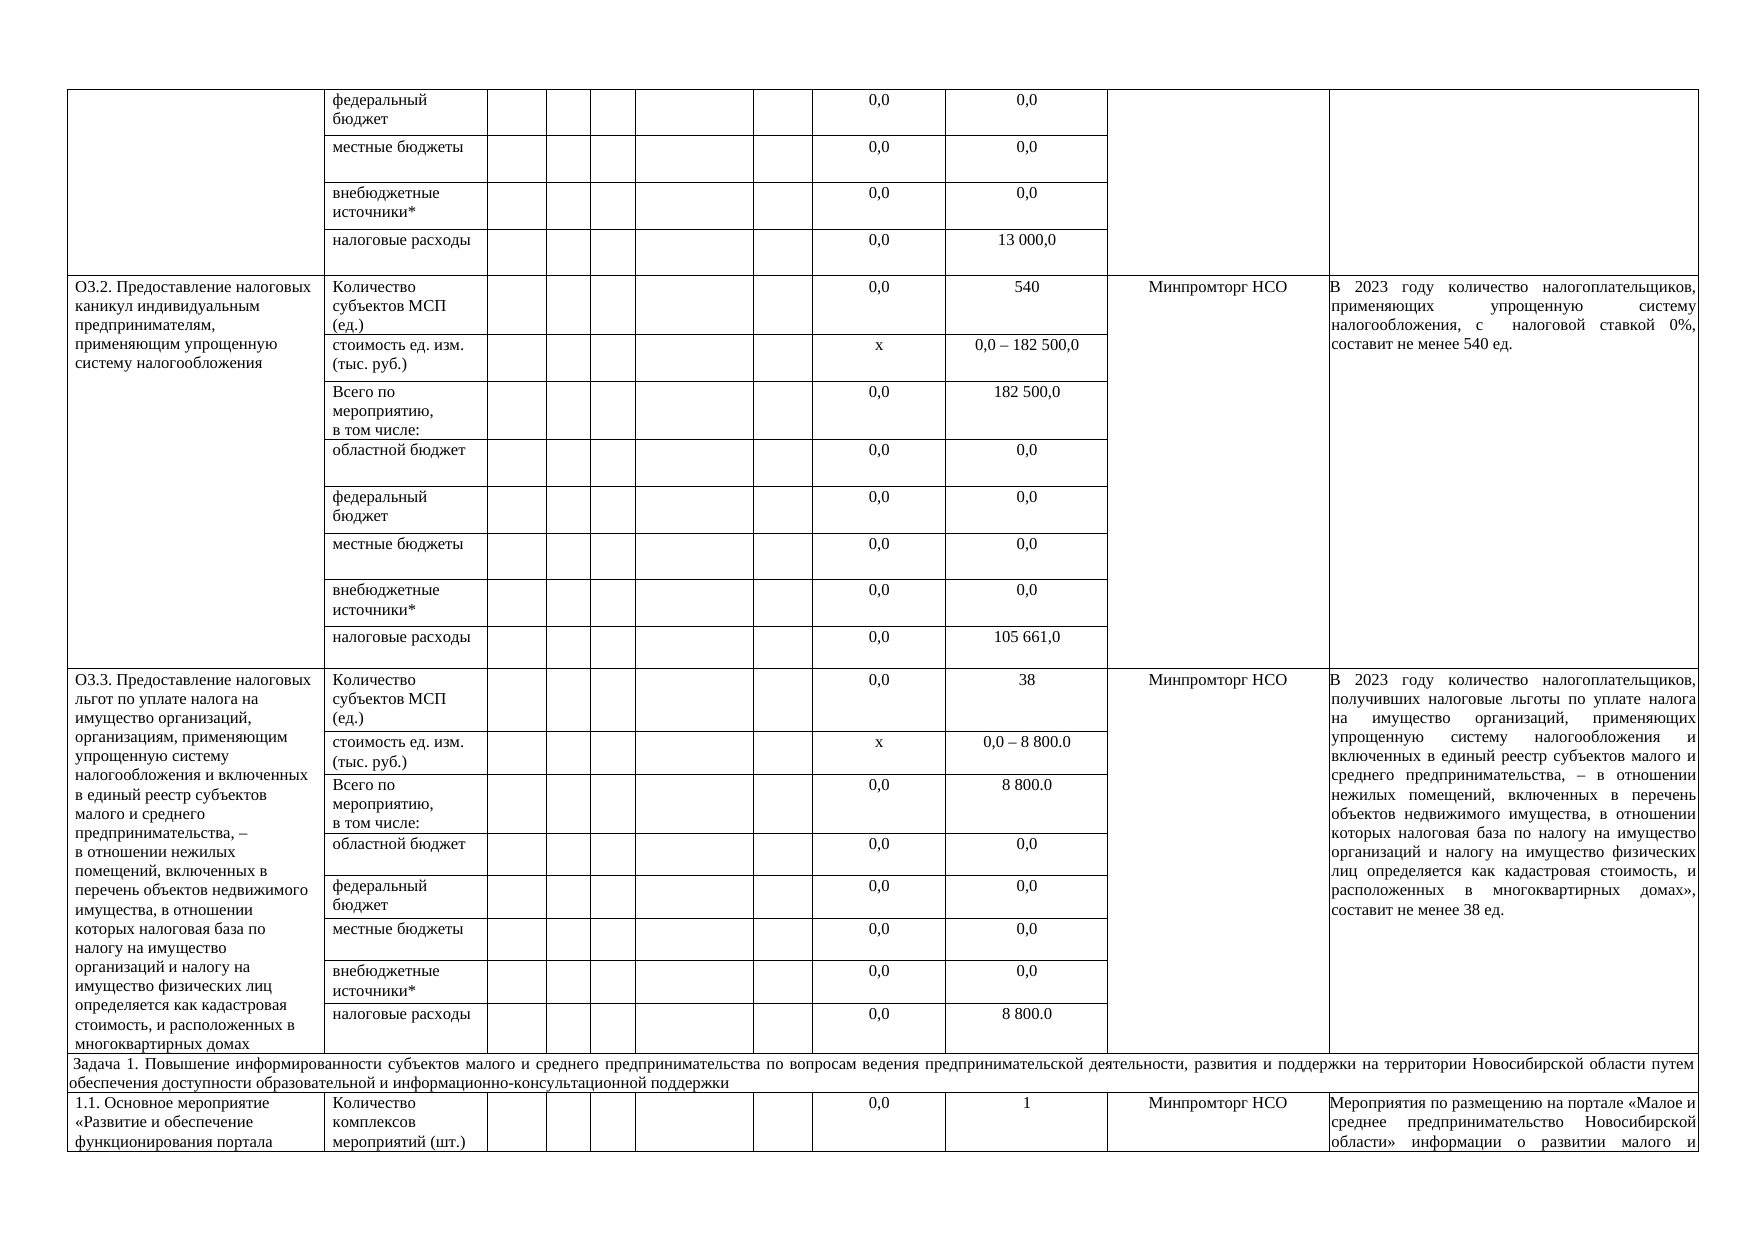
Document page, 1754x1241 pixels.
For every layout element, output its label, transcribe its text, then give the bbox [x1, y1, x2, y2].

table_cell х [813, 335, 945, 381]
table_cell [754, 876, 812, 918]
table_cell [488, 183, 546, 229]
table_cell [754, 136, 812, 182]
table_cell [636, 627, 753, 668]
table_cell [488, 230, 546, 275]
table_cell 0,0 [813, 534, 945, 579]
table_cell [754, 834, 812, 875]
table_cell 0,0 [813, 1004, 945, 1053]
table_cell [591, 276, 635, 334]
table_cell [754, 230, 812, 275]
table_cell местные бюджеты [325, 534, 487, 579]
table_cell 0,0 [813, 382, 945, 439]
table_cell областной бюджет [325, 834, 487, 875]
table_cell [754, 1093, 812, 1151]
table_cell 0,0 [813, 230, 945, 275]
table_cell областной бюджет [325, 440, 487, 486]
table_cell [591, 382, 635, 439]
table_cell Количество комплексов мероприятий (шт.) [325, 1093, 487, 1151]
table_cell [547, 440, 590, 486]
table_cell [754, 90, 812, 135]
table_cell [754, 183, 812, 229]
table_cell 0,0 [813, 276, 945, 334]
table_cell [547, 775, 590, 832]
table_cell [636, 834, 753, 875]
table_cell [636, 580, 753, 626]
table_cell [591, 1004, 635, 1053]
table_cell [591, 1093, 635, 1151]
table_cell [591, 627, 635, 668]
table_cell [636, 335, 753, 381]
table_cell федеральный бюджет [325, 876, 487, 918]
table_cell местные бюджеты [325, 136, 487, 182]
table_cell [1330, 1093, 1698, 1151]
table_cell [591, 136, 635, 182]
table_cell Минпромторг НСО [1108, 669, 1329, 1053]
table_cell 0,0 [946, 440, 1107, 486]
table_cell 0,0 [946, 919, 1107, 960]
table_cell [636, 487, 753, 532]
table_cell [488, 627, 546, 668]
table_cell [547, 876, 590, 918]
table_cell местные бюджеты [325, 919, 487, 960]
table_cell [754, 487, 812, 532]
table_cell [547, 487, 590, 532]
table_cell 0,0 [946, 183, 1107, 229]
table_cell [754, 669, 812, 731]
table_cell 182 500,0 [946, 382, 1107, 439]
table_cell федеральный бюджет [325, 487, 487, 532]
table_cell [636, 919, 753, 960]
table_cell [488, 961, 546, 1003]
table_cell [754, 732, 812, 774]
table_cell Минпромторг НСО [1108, 276, 1329, 668]
table_cell стоимость ед. изм. (тыс. руб.) [325, 732, 487, 774]
table_cell [591, 230, 635, 275]
table_cell [636, 276, 753, 334]
table_cell 0,0 – 182 500,0 [946, 335, 1107, 381]
table_cell [591, 440, 635, 486]
table_cell [636, 183, 753, 229]
table_cell [591, 834, 635, 875]
table_cell [488, 382, 546, 439]
table_cell Всего по мероприятию, в том числе: [325, 775, 487, 832]
table_cell федеральный бюджет [325, 90, 487, 135]
table_cell [547, 90, 590, 135]
table_cell [754, 775, 812, 832]
table_cell 13 000,0 [946, 230, 1107, 275]
table_cell [636, 534, 753, 579]
table_cell [636, 382, 753, 439]
table_cell Всего по мероприятию, в том числе: [325, 382, 487, 439]
table_cell [547, 382, 590, 439]
table_cell [754, 276, 812, 334]
table_cell [547, 534, 590, 579]
table_cell 0,0 [813, 961, 945, 1003]
table_cell внебюджетные источники* [325, 183, 487, 229]
table_cell 0,0 [946, 90, 1107, 135]
table_cell О3.2. Предоставление налоговых каникул индивидуальным предпринимателям, применяющим упрощенную систему налогообложения [68, 276, 324, 668]
table_cell [547, 136, 590, 182]
table_cell [547, 627, 590, 668]
table_cell О3.3. Предоставление налоговых льгот по уплате налога на имущество организаций, организациям, применяющим упрощенную систему налогообложения и включенных в единый реестр субъектов малого и среднего предпринимательства, – в отношении нежилых помещений, включенных в перечень объектов недвижимого имущества, в отношении которых налоговая база по налогу на имущество организаций и налогу на имущество физических лиц определяется как кадастровая стоимость, и расположенных в многоквартирных домах [68, 669, 324, 1053]
table_cell 0,0 [813, 669, 945, 731]
table_cell Количество субъектов МСП (ед.) [325, 276, 487, 334]
table_cell налоговые расходы [325, 627, 487, 668]
table_cell [488, 669, 546, 731]
table_cell [591, 669, 635, 731]
table_cell 8 800.0 [946, 1004, 1107, 1053]
table_cell [754, 1004, 812, 1053]
table_cell 0,0 [813, 834, 945, 875]
table_cell 0,0 [813, 627, 945, 668]
table_cell 1 [946, 1093, 1107, 1151]
table_cell [488, 534, 546, 579]
table_cell [591, 580, 635, 626]
table_cell [488, 1093, 546, 1151]
table_cell х [813, 732, 945, 774]
table_cell 105 661,0 [946, 627, 1107, 668]
table_cell [547, 732, 590, 774]
table_cell [636, 1004, 753, 1053]
table_cell 38 [946, 669, 1107, 731]
table_cell [547, 580, 590, 626]
table_cell [636, 775, 753, 832]
table_cell [636, 669, 753, 731]
table_cell [636, 961, 753, 1003]
table_cell [636, 90, 753, 135]
table_cell 0,0 [813, 1093, 945, 1151]
table_cell В 2023 году количество налогоплательщиков, получивших налоговые льготы по уплате налога на имущество организаций, применяющих упрощенную систему налогообложения и включенных в единый реестр субъектов малого и среднего предпринимательства, – в отношении нежилых помещений, включенных в перечень объектов недвижимого имущества, в отношении которых налоговая база по налогу на имущество организаций и налогу на имущество физических лиц определяется как кадастровая стоимость, и расположенных в многоквартирных домах», составит не менее 38 ед. [1330, 669, 1698, 1053]
table_cell [488, 775, 546, 832]
table_cell [636, 1093, 753, 1151]
table_cell 0,0 [813, 876, 945, 918]
table_cell [754, 961, 812, 1003]
table_cell [754, 919, 812, 960]
table_cell стоимость ед. изм. (тыс. руб.) [325, 335, 487, 381]
table_cell 0,0 [813, 775, 945, 832]
table_cell налоговые расходы [325, 1004, 487, 1053]
table_cell 0,0 [813, 580, 945, 626]
table_cell [636, 732, 753, 774]
table_cell 0,0 [813, 440, 945, 486]
table_cell [488, 335, 546, 381]
table_cell [488, 276, 546, 334]
table_cell Количество субъектов МСП (ед.) [325, 669, 487, 731]
table_cell [591, 775, 635, 832]
table_cell [591, 90, 635, 135]
table_cell внебюджетные источники* [325, 961, 487, 1003]
table_cell 0,0 [813, 487, 945, 532]
table_cell [591, 876, 635, 918]
table_cell В 2023 году количество налогоплательщиков, применяющих упрощенную систему налогообложения, с налоговой ставкой 0%, составит не менее 540 ед. [1330, 276, 1698, 668]
table_cell [488, 876, 546, 918]
table_cell 8 800.0 [946, 775, 1107, 832]
table_cell [591, 919, 635, 960]
table_cell [488, 732, 546, 774]
table_cell внебюджетные источники* [325, 580, 487, 626]
table_cell 0,0 [946, 580, 1107, 626]
table_cell [488, 919, 546, 960]
table_cell [591, 335, 635, 381]
table_cell [488, 580, 546, 626]
table_cell [488, 834, 546, 875]
table_cell [754, 534, 812, 579]
table_cell 0,0 [946, 136, 1107, 182]
table_cell 0,0 [946, 487, 1107, 532]
table_cell налоговые расходы [325, 230, 487, 275]
table_cell 0,0 [813, 136, 945, 182]
table_cell [547, 183, 590, 229]
table_cell [591, 961, 635, 1003]
table_cell [591, 183, 635, 229]
table_cell [636, 876, 753, 918]
table_cell [547, 1093, 590, 1151]
table_cell Минпромторг НСО [1108, 1093, 1329, 1151]
table_cell 0,0 [813, 90, 945, 135]
table_cell [754, 440, 812, 486]
table_cell [488, 440, 546, 486]
table_cell [636, 136, 753, 182]
table_cell [636, 440, 753, 486]
table_cell 540 [946, 276, 1107, 334]
table_cell [547, 1004, 590, 1053]
table_cell [591, 534, 635, 579]
table_cell 0,0 [813, 183, 945, 229]
table_cell [547, 669, 590, 731]
table_cell [488, 90, 546, 135]
table_cell [591, 487, 635, 532]
table_cell 0,0 [946, 534, 1107, 579]
table_cell [488, 1004, 546, 1053]
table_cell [68, 1093, 324, 1151]
table_cell 0,0 – 8 800.0 [946, 732, 1107, 774]
table_cell [547, 961, 590, 1003]
table_cell [591, 732, 635, 774]
table_cell 0,0 [813, 919, 945, 960]
table_cell [754, 335, 812, 381]
table_cell [547, 834, 590, 875]
table_cell [488, 487, 546, 532]
table_cell [636, 230, 753, 275]
table_cell [754, 627, 812, 668]
table_cell Задача 1. Повышение информированности субъектов малого и среднего предпринимательства по вопросам ведения предпринимательской деятельности, развития и поддержки на территории Новосибирской области путем обеспечения доступности образовательной и информационно-консультационной поддержки [68, 1054, 1698, 1092]
table_cell [547, 335, 590, 381]
table_cell [488, 136, 546, 182]
table_cell [547, 276, 590, 334]
table_cell [754, 580, 812, 626]
table_cell 0,0 [946, 961, 1107, 1003]
table_cell 0,0 [946, 834, 1107, 875]
table_cell [754, 382, 812, 439]
table_cell 0,0 [946, 876, 1107, 918]
table_cell [547, 919, 590, 960]
table_cell [547, 230, 590, 275]
